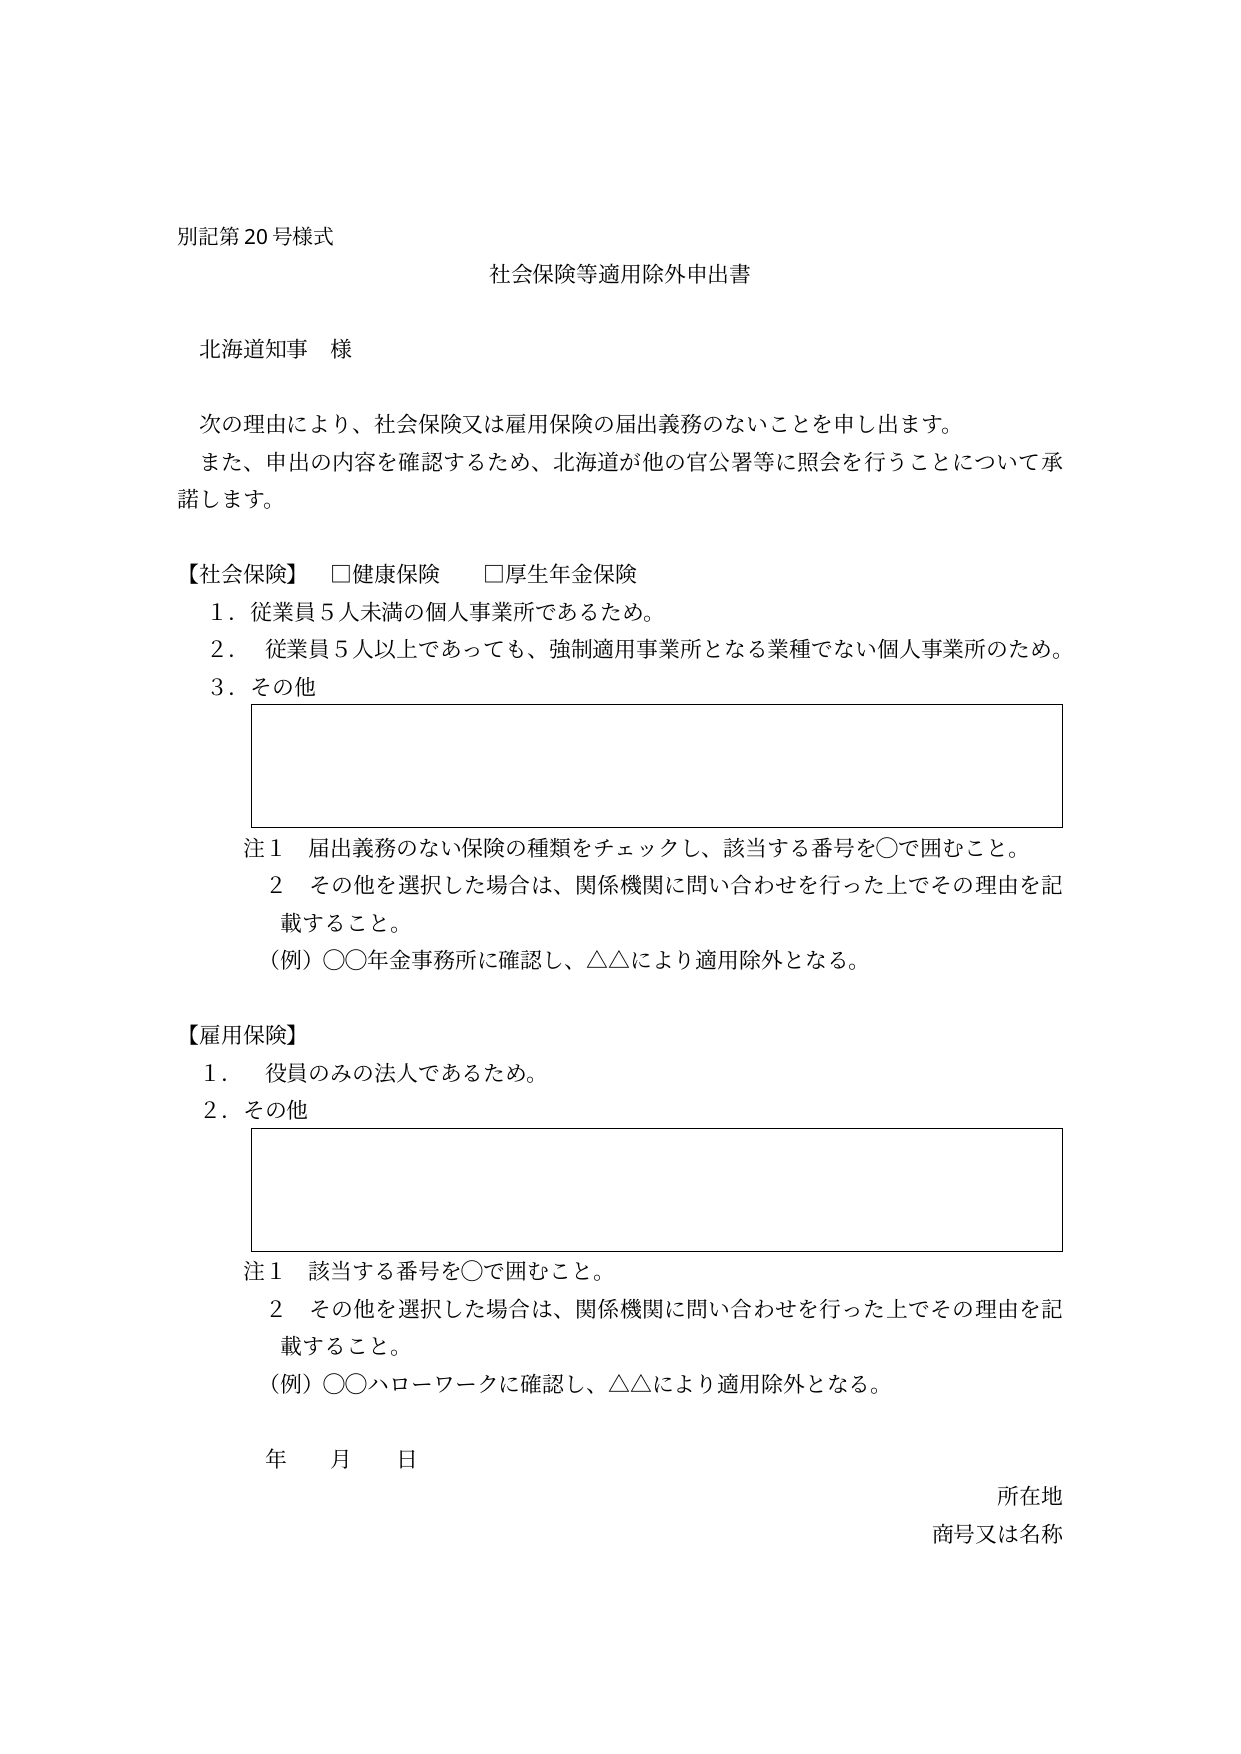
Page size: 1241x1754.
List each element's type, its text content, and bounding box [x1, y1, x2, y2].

text 【雇用保険】 [177, 1015, 1063, 1053]
text １．従業員５人未満の個人事業所であるため。 [177, 592, 1063, 629]
text 注１ 該当する番号を◯で囲むこと。 [199, 1252, 1063, 1289]
text 次の理由により、社会保険又は雇用保険の届出義務のないことを申し出ます。 [177, 404, 1063, 442]
list ３．その他 [199, 667, 1063, 704]
text 社会保険等適用除外申出書 [177, 254, 1063, 292]
text ２ その他を選択した場合は、関係機関に問い合わせを行った上でその理由を記載すること。 [265, 865, 1063, 940]
table_header [252, 1129, 1062, 1251]
list 従業員５人以上であっても、強制適用事業所となる業種でない個人事業所のため。 [207, 629, 1063, 667]
text 商号又は名称 [177, 1514, 1063, 1552]
text また、申出の内容を確認するため、北海道が他の官公署等に照会を行うことについて承諾します。 [177, 442, 1063, 517]
table_header [252, 705, 1062, 827]
text 注１ 届出義務のない保険の種類をチェックし、該当する番号を◯で囲むこと。 [177, 828, 1063, 865]
list ２．その他 [199, 1090, 1063, 1128]
list 役員のみの法人であるため。 [199, 1053, 1063, 1090]
text 所在地 [177, 1477, 1063, 1514]
text （例）◯◯ハローワークに確認し、△△により適用除外となる。 [177, 1364, 1063, 1402]
text ２ その他を選択した場合は、関係機関に問い合わせを行った上でその理由を記載すること。 [265, 1289, 1063, 1364]
text 別記第20号様式 [177, 217, 1063, 254]
text 【社会保険】 □健康保険 □厚生年金保険 [177, 554, 1063, 592]
text 北海道知事 様 [177, 329, 1063, 367]
text （例）◯◯年金事務所に確認し、△△により適用除外となる。 [177, 940, 1063, 978]
text 年 月 日 [177, 1439, 1063, 1477]
